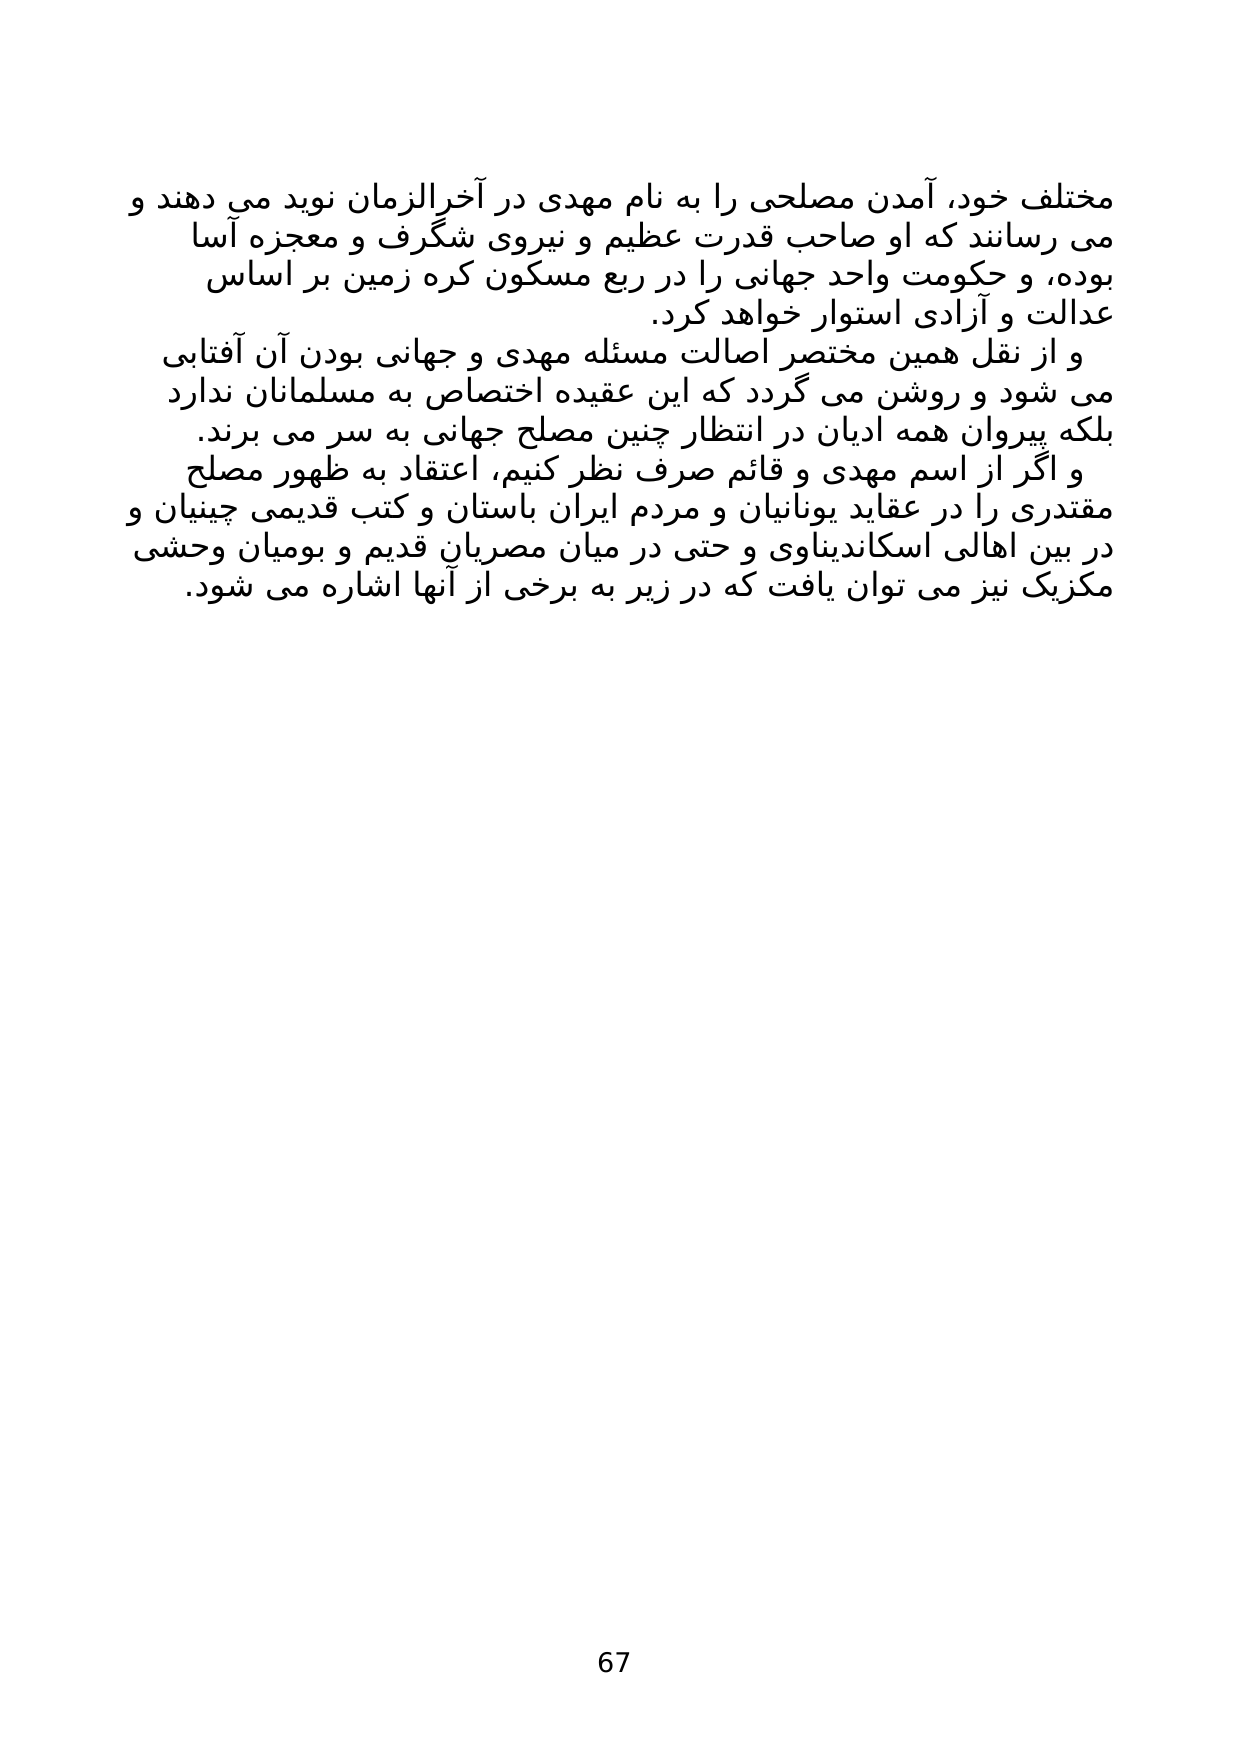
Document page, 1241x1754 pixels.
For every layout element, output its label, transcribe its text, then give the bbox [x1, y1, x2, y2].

text و از نقل همین مختصر اصالت مسئله مهدی و جهانی بودن آن آفتابی می شود و روشن می گردد که این عقیده اختصاص به مسلمانان ندارد بلکه پیروان همه ادیان در انتظار چنین مصلح جهانی به سر می برند. [112, 333, 1116, 449]
text و اگر از اسم مهدی و قائم صرف نظر کنیم، اعتقاد به ظهور مصلح مقتدری را در عقاید یونانیان و مردم ایران باستان و کتب قدیمی چینیان و در بین اهالی اسکاندیناوی و حتی در میان مصریان قدیم و بومیان وحشی مکزیک نیز می توان یافت که در زیر به برخی از آنها اشاره می شود. [112, 449, 1116, 604]
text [112, 177, 1116, 333]
